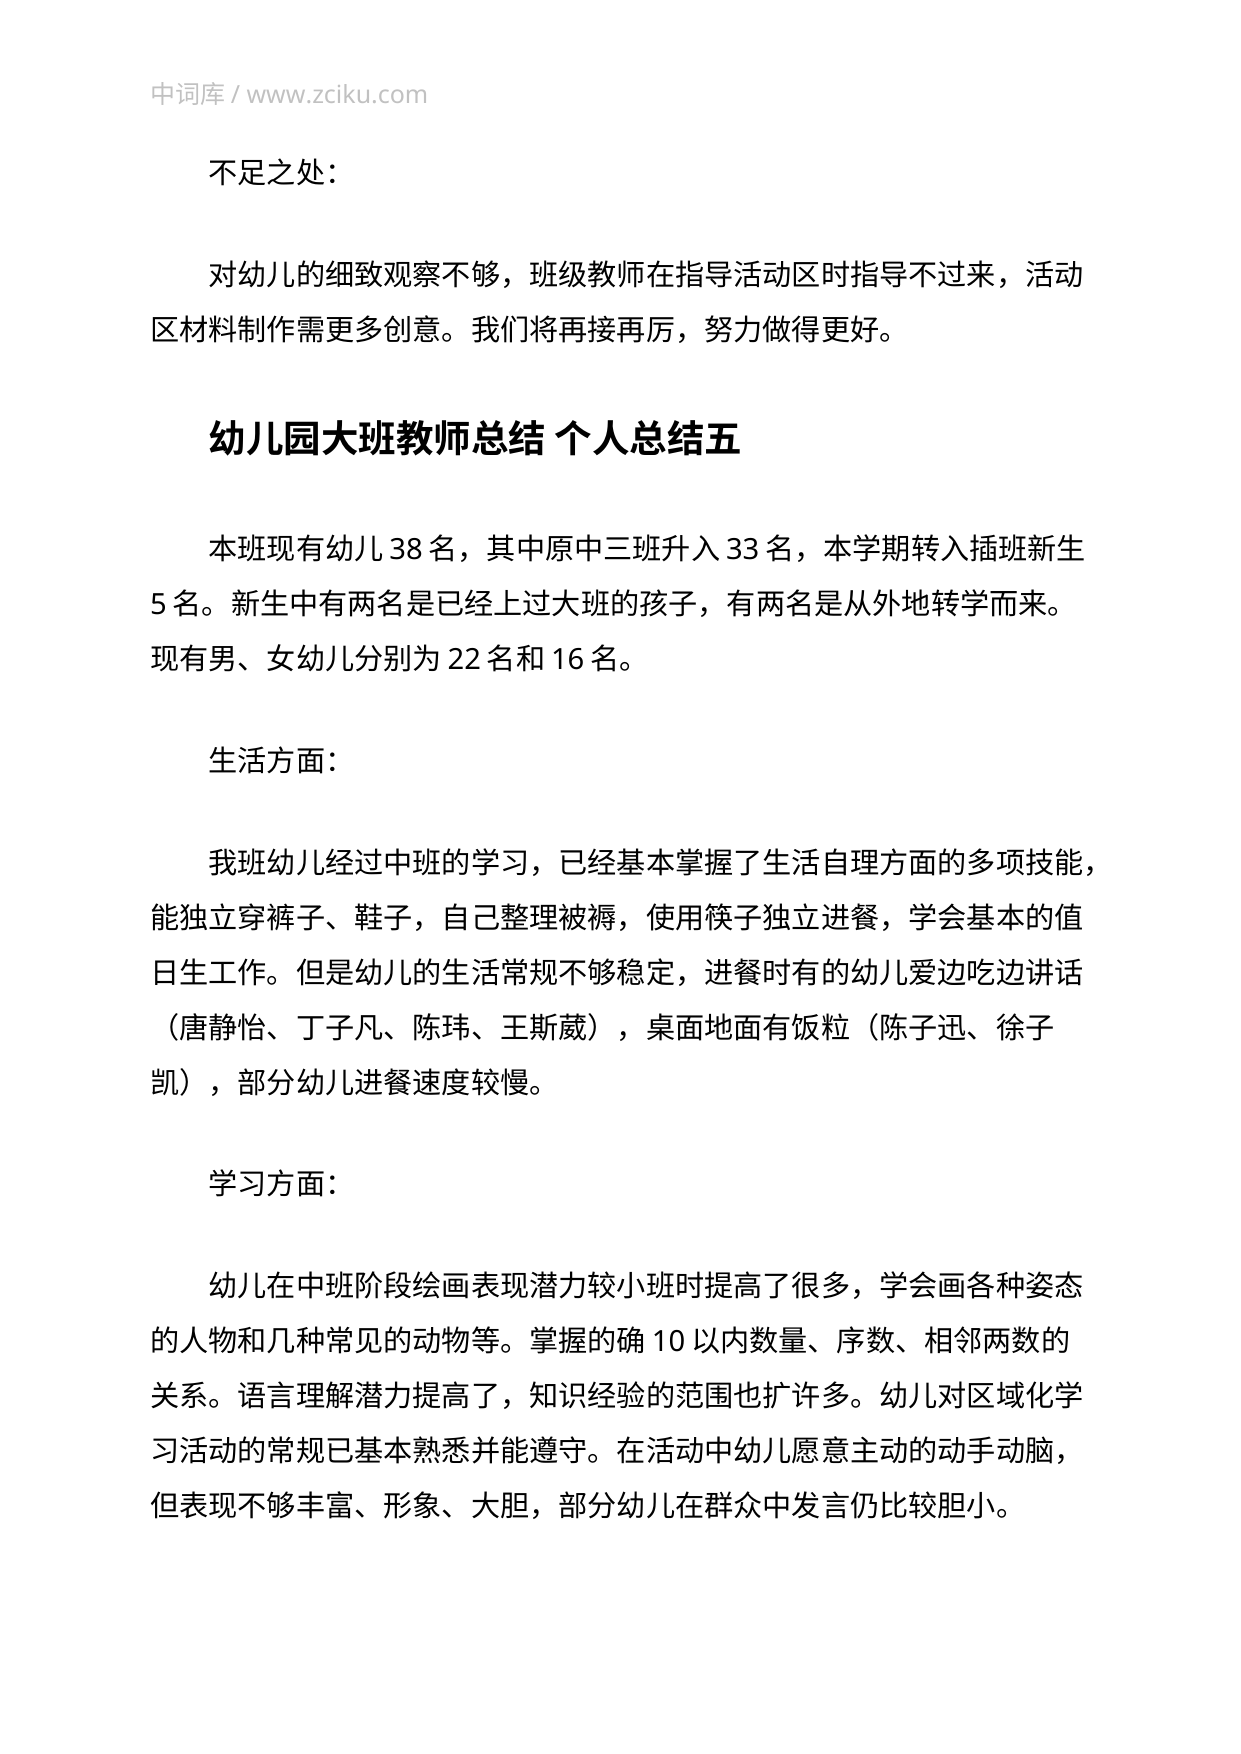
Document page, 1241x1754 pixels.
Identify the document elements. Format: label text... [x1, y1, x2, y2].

text 幼儿在中班阶段绘画表现潜力较小班时提高了很多，学会画各种姿态的人物和几种常见的动物等。掌握的确10以内数量、序数、相邻两数的关系。语言理解潜力提高了，知识经验的范围也扩许多。幼儿对区域化学习活动的常规已基本熟悉并能遵守。在活动中幼儿愿意主动的动手动脑，但表现不够丰富、形象、大胆，部分幼儿在群众中发言仍比较胆小。 [150, 1263, 1090, 1525]
text 幼儿园大班教师总结 个人总结五 [150, 408, 1090, 463]
text 生活方面： [150, 738, 1090, 780]
text 学习方面： [150, 1161, 1090, 1203]
text 我班幼儿经过中班的学习，已经基本掌握了生活自理方面的多项技能，能独立穿裤子、鞋子，自己整理被褥，使用筷子独立进餐，学会基本的值日生工作。但是幼儿的生活常规不够稳定，进餐时有的幼儿爱边吃边讲话（唐静怡、丁子凡、陈玮、王斯葳），桌面地面有饭粒（陈子迅、徐子凯），部分幼儿进餐速度较慢。 [150, 839, 1090, 1101]
text 不足之处： [150, 150, 1090, 192]
text 对幼儿的细致观察不够，班级教师在指导活动区时指导不过来，活动区材料制作需更多创意。我们将再接再厉，努力做得更好。 [150, 252, 1090, 349]
text 本班现有幼儿38名，其中原中三班升入33名，本学期转入插班新生5名。新生中有两名是已经上过大班的孩子，有两名是从外地转学而来。现有男、女幼儿分别为22名和16名。 [150, 526, 1090, 678]
